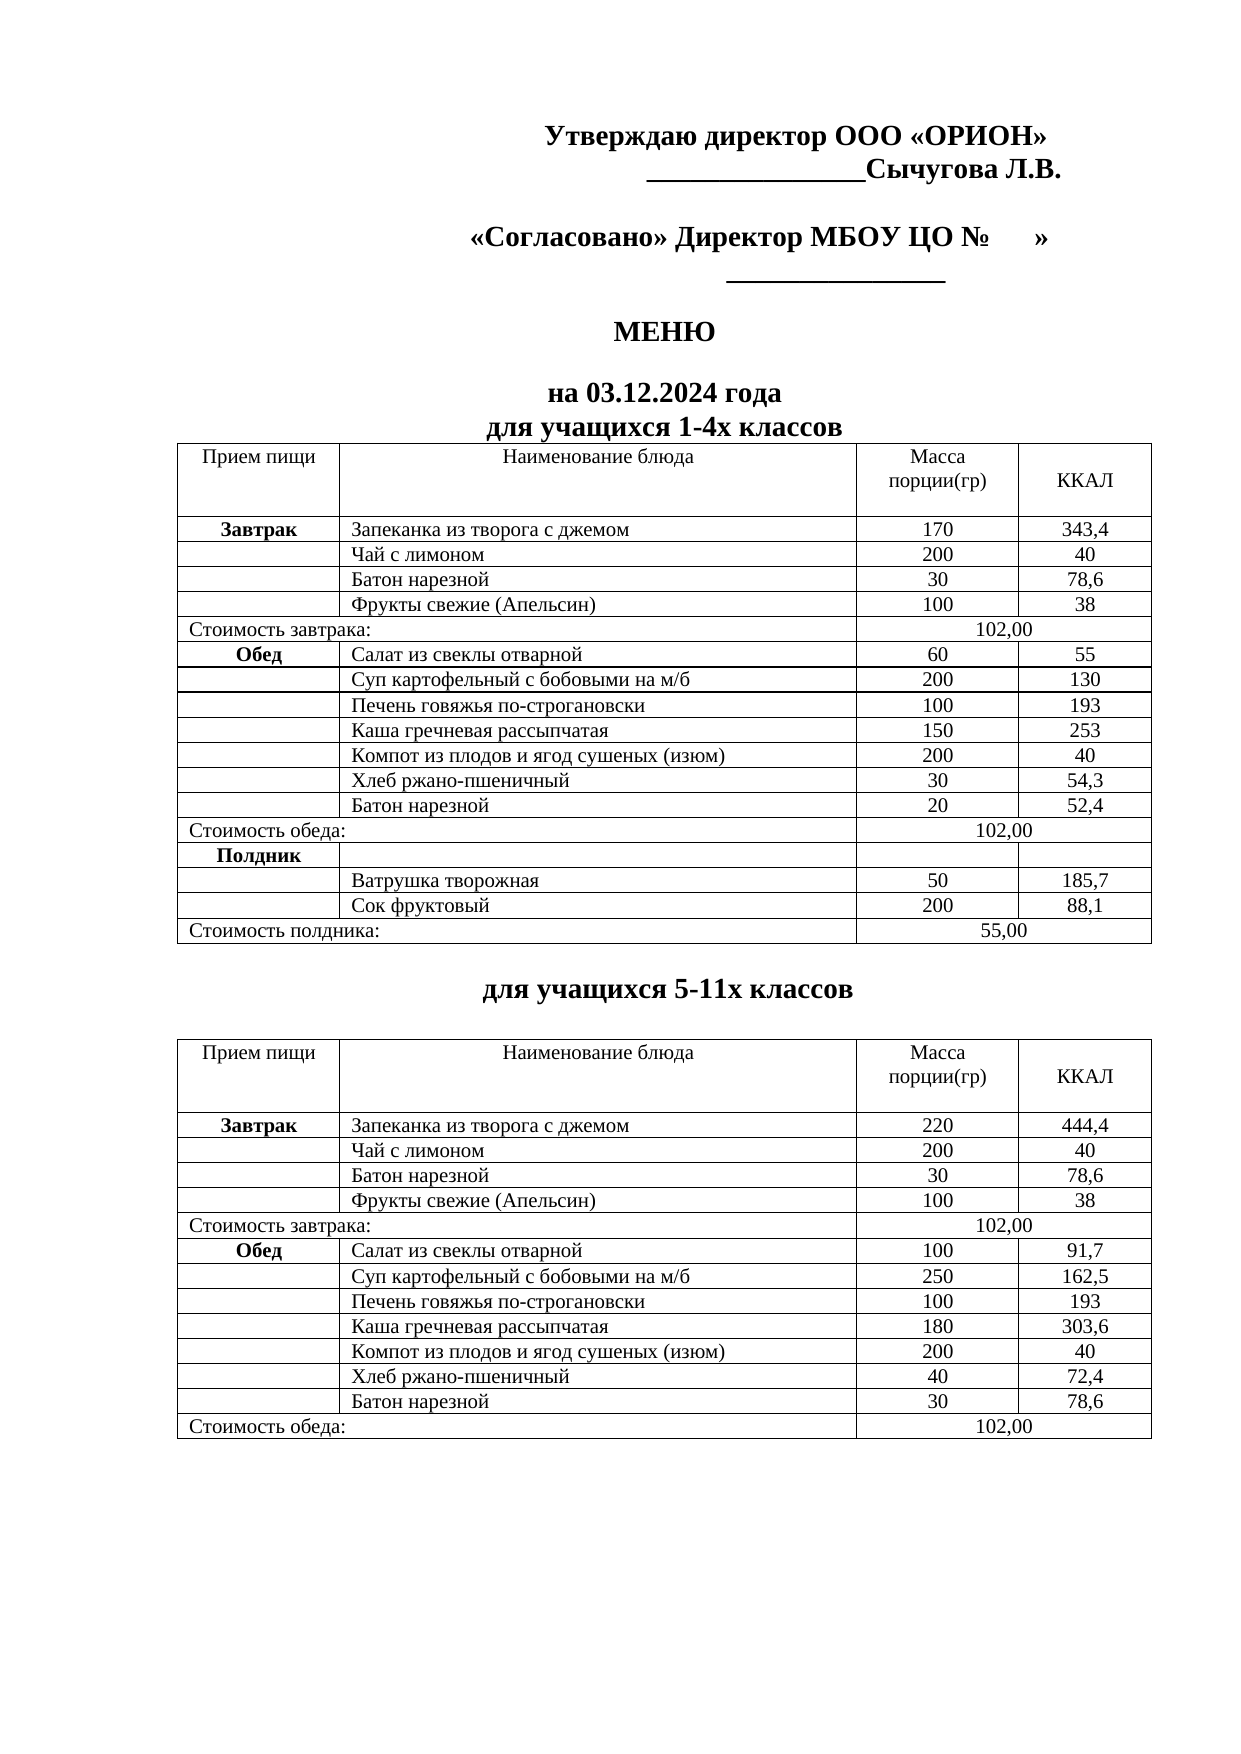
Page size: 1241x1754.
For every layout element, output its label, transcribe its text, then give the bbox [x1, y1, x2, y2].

table_cell Завтрак [178, 1113, 339, 1137]
table_cell 30 [857, 567, 1018, 591]
table_cell 193 [1019, 693, 1151, 717]
table_cell Полдник [178, 843, 339, 867]
table_cell [178, 1339, 339, 1363]
table_cell 180 [857, 1314, 1018, 1338]
table_cell [178, 793, 339, 817]
table_cell Каша гречневая рассыпчатая [340, 1314, 856, 1338]
table_cell Компот из плодов и ягод сушеных (изюм) [340, 743, 856, 767]
table_cell Обед [178, 642, 339, 666]
table_cell 40 [1019, 743, 1151, 767]
table_cell 102,00 [857, 617, 1151, 641]
table_cell Обед [178, 1239, 339, 1262]
table_cell Батон нарезной [340, 793, 856, 817]
table_cell 40 [1019, 1138, 1151, 1162]
table_cell 72,4 [1019, 1364, 1151, 1388]
table_cell [178, 1138, 339, 1162]
text _______________Сычугова Л.В. [177, 152, 1152, 185]
table_cell 220 [857, 1113, 1018, 1137]
table_cell Сок фруктовый [340, 893, 856, 917]
table_cell 60 [857, 642, 1018, 666]
table_cell 40 [1019, 542, 1151, 566]
table_cell Салат из свеклы отварной [340, 642, 856, 666]
table_cell 253 [1019, 718, 1151, 742]
table_header Прием пищи [178, 1040, 339, 1112]
table_cell 200 [857, 1339, 1018, 1363]
table_cell Завтрак [178, 517, 339, 541]
table_cell 200 [857, 542, 1018, 566]
table_cell [178, 1314, 339, 1338]
table_cell [178, 693, 339, 717]
table_cell [178, 868, 339, 892]
text Утверждаю директор ООО «ОРИОН» [177, 118, 1152, 152]
table_cell 444,4 [1019, 1113, 1151, 1137]
table_cell Стоимость обеда: [178, 818, 856, 842]
table_cell Стоимость полдника: [178, 919, 856, 942]
table_cell 200 [857, 1138, 1018, 1162]
table_cell [178, 668, 339, 691]
table_cell [178, 1289, 339, 1313]
table_cell 52,4 [1019, 793, 1151, 817]
table_cell [857, 843, 1018, 867]
table_cell 100 [857, 693, 1018, 717]
table_cell Каша гречневая рассыпчатая [340, 718, 856, 742]
table_cell 55 [1019, 642, 1151, 666]
table_cell 100 [857, 592, 1018, 616]
table_cell 91,7 [1019, 1239, 1151, 1262]
table_cell [178, 1163, 339, 1187]
table_cell Суп картофельный с бобовыми на м/б [340, 668, 856, 691]
table_header ККАЛ [1019, 1040, 1151, 1112]
table_cell Чай с лимоном [340, 542, 856, 566]
table_cell 54,3 [1019, 768, 1151, 792]
table_cell 130 [1019, 668, 1151, 691]
table_header Наименование блюда [340, 444, 856, 516]
table_cell 88,1 [1019, 893, 1151, 917]
table_cell [178, 718, 339, 742]
table_cell [178, 567, 339, 591]
table_cell 185,7 [1019, 868, 1151, 892]
table_cell 150 [857, 718, 1018, 742]
table_cell 30 [857, 768, 1018, 792]
table_cell Батон нарезной [340, 1163, 856, 1187]
table_cell 162,5 [1019, 1264, 1151, 1288]
text на 03.12.2024 года [177, 375, 1152, 409]
table_cell Хлеб ржано-пшеничный [340, 768, 856, 792]
table_cell 102,00 [857, 818, 1151, 842]
table_cell 55,00 [857, 919, 1151, 942]
table_cell 38 [1019, 592, 1151, 616]
table_cell 30 [857, 1389, 1018, 1413]
table_cell 30 [857, 1163, 1018, 1187]
table_cell 100 [857, 1289, 1018, 1313]
table_cell 100 [857, 1239, 1018, 1262]
table_cell Печень говяжья по-строгановски [340, 1289, 856, 1313]
table_cell 303,6 [1019, 1314, 1151, 1338]
table_cell 78,6 [1019, 567, 1151, 591]
table_cell [178, 768, 339, 792]
table_cell [178, 1264, 339, 1288]
table_cell 20 [857, 793, 1018, 817]
table_cell [1019, 843, 1151, 867]
text «Согласовано» Директор МБОУ ЦО № » [177, 219, 1152, 252]
table_cell 200 [857, 893, 1018, 917]
table_cell 100 [857, 1188, 1018, 1212]
table_cell 343,4 [1019, 517, 1151, 541]
text для учащихся 5-11х классов [177, 972, 1152, 1005]
table_cell 200 [857, 743, 1018, 767]
table_header Масса порции(гр) [857, 444, 1018, 516]
table_cell Фрукты свежие (Апельсин) [340, 592, 856, 616]
table_cell 38 [1019, 1188, 1151, 1212]
table_cell 102,00 [857, 1414, 1151, 1438]
table_cell [178, 1188, 339, 1212]
table_cell [178, 1364, 339, 1388]
table_cell [178, 1389, 339, 1413]
table_header Наименование блюда [340, 1040, 856, 1112]
table_cell [178, 542, 339, 566]
table_header Прием пищи [178, 444, 339, 516]
table_cell Салат из свеклы отварной [340, 1239, 856, 1262]
table_cell 40 [857, 1364, 1018, 1388]
table_cell Запеканка из творога с джемом [340, 1113, 856, 1137]
table_cell [178, 743, 339, 767]
table_header ККАЛ [1019, 444, 1151, 516]
table_cell 102,00 [857, 1213, 1151, 1237]
table_cell Стоимость завтрака: [178, 1213, 856, 1237]
table_cell 250 [857, 1264, 1018, 1288]
table_cell Суп картофельный с бобовыми на м/б [340, 1264, 856, 1288]
table_cell Стоимость обеда: [178, 1414, 856, 1438]
table_cell Хлеб ржано-пшеничный [340, 1364, 856, 1388]
table_cell 200 [857, 668, 1018, 691]
table_cell Стоимость завтрака: [178, 617, 856, 641]
table_cell Ватрушка творожная [340, 868, 856, 892]
table_cell [178, 893, 339, 917]
text МЕНЮ [177, 314, 1152, 347]
table_cell Чай с лимоном [340, 1138, 856, 1162]
table_cell [340, 843, 856, 867]
table_cell 170 [857, 517, 1018, 541]
table_cell Батон нарезной [340, 567, 856, 591]
text для учащихся 1-4х классов [177, 409, 1152, 442]
table_cell Батон нарезной [340, 1389, 856, 1413]
table_cell [178, 592, 339, 616]
table_cell Фрукты свежие (Апельсин) [340, 1188, 856, 1212]
table_cell 78,6 [1019, 1163, 1151, 1187]
table_cell 78,6 [1019, 1389, 1151, 1413]
table_cell Печень говяжья по-строгановски [340, 693, 856, 717]
table_cell 193 [1019, 1289, 1151, 1313]
table_cell 40 [1019, 1339, 1151, 1363]
table_cell 50 [857, 868, 1018, 892]
table_cell Компот из плодов и ягод сушеных (изюм) [340, 1339, 856, 1363]
table_cell Запеканка из творога с джемом [340, 517, 856, 541]
text _______________ [177, 252, 1152, 286]
table_header Масса порции(гр) [857, 1040, 1018, 1112]
